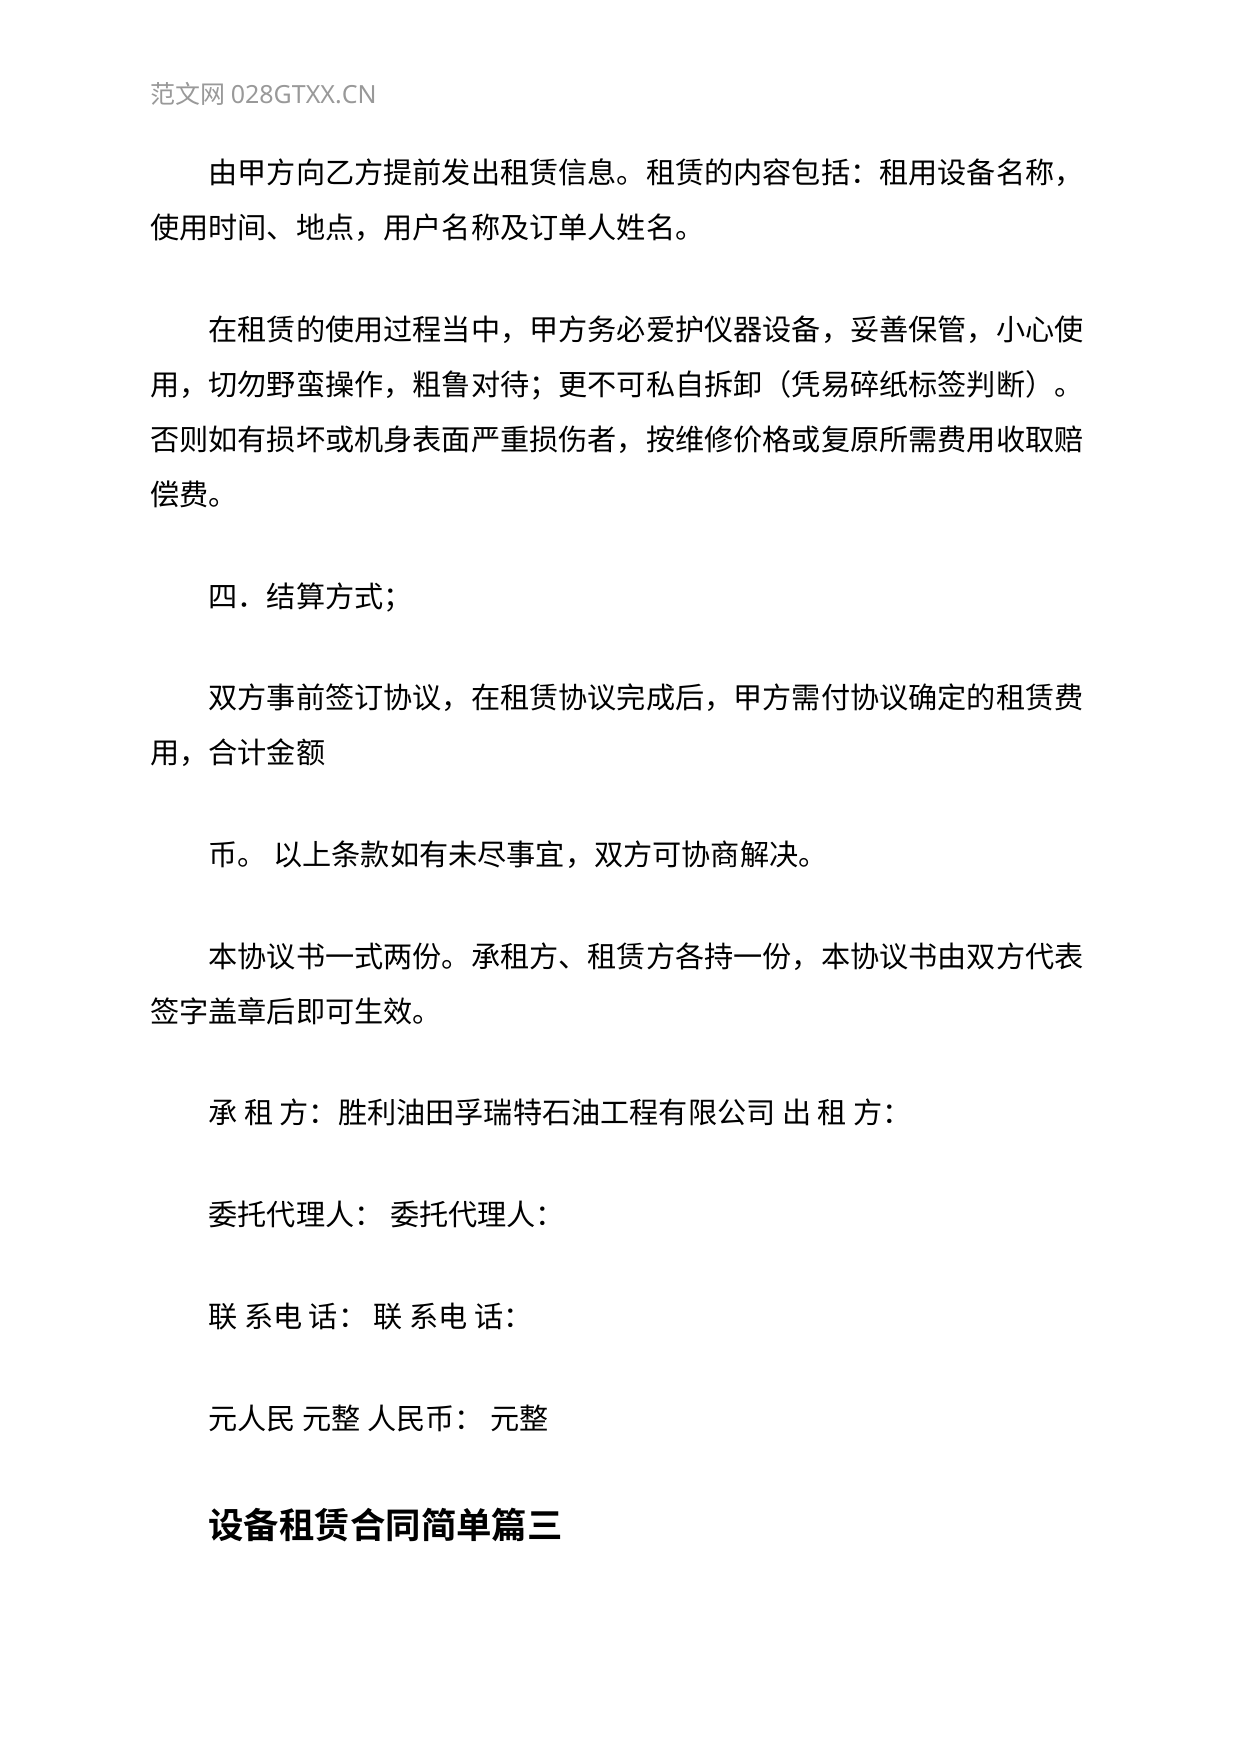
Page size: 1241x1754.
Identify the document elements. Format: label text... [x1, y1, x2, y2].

text 在租赁的使用过程当中，甲方务必爱护仪器设备，妥善保管，小心使用，切勿野蛮操作，粗鲁对待；更不可私自拆卸（凭易碎纸标签判断）。否则如有损坏或机身表面严重损伤者，按维修价格或复原所需费用收取赔偿费。 [150, 307, 1090, 514]
text 由甲方向乙方提前发出租赁信息。租赁的内容包括：租用设备名称，使用时间、地点，用户名称及订单人姓名。 [150, 150, 1090, 247]
text 设备租赁合同简单篇三 [150, 1497, 1090, 1548]
text 承 租 方：胜利油田孚瑞特石油工程有限公司 出 租 方： [150, 1090, 1090, 1132]
text 元人民 元整 人民币： 元整 [150, 1395, 1090, 1438]
text 本协议书一式两份。承租方、租赁方各持一份，本协议书由双方代表签字盖章后即可生效。 [150, 933, 1090, 1031]
text 双方事前签订协议，在租赁协议完成后，甲方需付协议确定的租赁费用，合计金额 [150, 675, 1090, 772]
text 联 系电 话： 联 系电 话： [150, 1293, 1090, 1336]
text 委托代理人： 委托代理人： [150, 1192, 1090, 1234]
text 四．结算方式； [150, 573, 1090, 615]
text 币。 以上条款如有未尽事宜，双方可协商解决。 [150, 832, 1090, 874]
